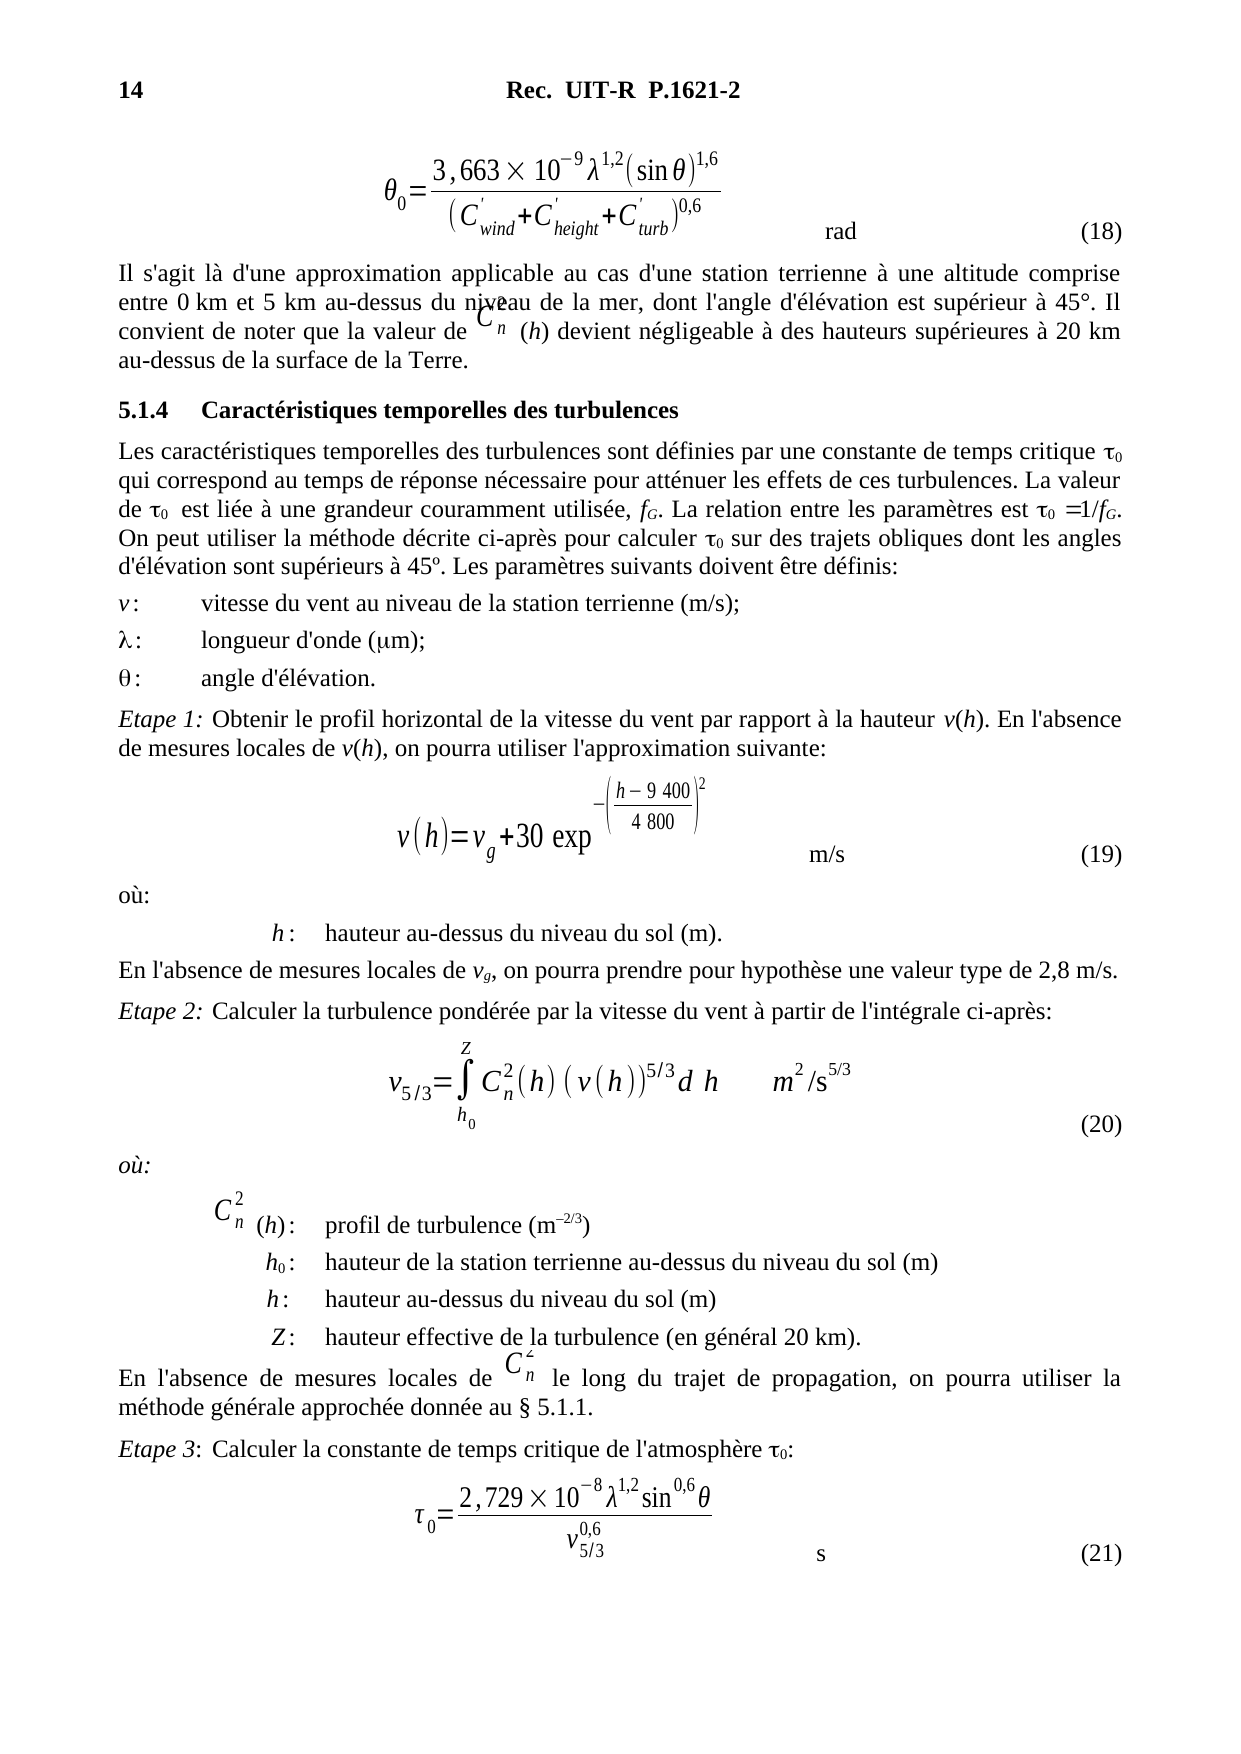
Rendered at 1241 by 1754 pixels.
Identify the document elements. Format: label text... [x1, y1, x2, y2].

text Les caractéristiques temporelles des turbulences sont définies par une constante de temps critique 0 qui correspond au temps de réponse nécessaire pour atténuer les effets de ces turbulences. La valeur de 0 est liée à une grandeur couramment utilisée, fG. La relation entre les paramètres est 0  1/fG. On peut utiliser la méthode décrite ci-après pour calculer 0 sur des trajets obliques dont les angles d'élévation sont supérieurs à 45º. Les paramètres suivants doivent être définis: [118, 436, 1122, 580]
text Il s'agit là d'une approximation applicable au cas d'une station terrienne à une altitude comprise entre 0 km et 5 km au-dessus du niveau de la mer, dont l'angle d'élévation est supérieur à 45°. Il convient de noter que la valeur de (h) devient négligeable à des hauteurs supérieures à 20 km au-dessus de la surface de la Terre. [118, 258, 1122, 374]
text En l'absence de mesures locales de le long du trajet de propagation, on pourra utiliser la méthode générale approchée donnée au § 5.1.1. [118, 1363, 1122, 1421]
text m/s (19) [118, 774, 1122, 868]
text (20) [118, 1037, 1122, 1138]
text h : hauteur au-dessus du niveau du sol (m). [118, 918, 1122, 946]
text : longueur d'onde (m); [118, 626, 1122, 654]
text En l'absence de mesures locales de vg, on pourra prendre pour hypothèse une valeur type de 2,8 m/s. [118, 955, 1122, 983]
subtitle 5.1.4 Caractéristiques temporelles des turbulences [118, 395, 1122, 424]
text où: [118, 1151, 1122, 1179]
text Z : hauteur effective de la turbulence (en général 20 km). [118, 1322, 1122, 1350]
text Etape 1: Obtenir le profil horizontal de la vitesse du vent par rapport à la hauteur v(h). En l'absence de mesures locales de v(h), on pourra utiliser l'approximation suivante: [118, 704, 1122, 761]
text (h) : profil de turbulence (m–2/3) [118, 1188, 1122, 1239]
text h0 : hauteur de la station terrienne au-dessus du niveau du sol (m) [118, 1247, 1122, 1276]
text s (21) [118, 1475, 1122, 1567]
text : angle d'élévation. [118, 663, 1122, 691]
text rad (18) [118, 148, 1122, 245]
text où: [118, 881, 1122, 909]
text h : hauteur au-dessus du niveau du sol (m) [118, 1284, 1122, 1313]
text Etape 3: Calculer la constante de temps critique de l'atmosphère 0: [118, 1434, 1122, 1462]
text v : vitesse du vent au niveau de la station terrienne (m/s); [118, 588, 1122, 617]
text Etape 2: Calculer la turbulence pondérée par la vitesse du vent à partir de l'intégrale ci-après: [118, 996, 1122, 1025]
